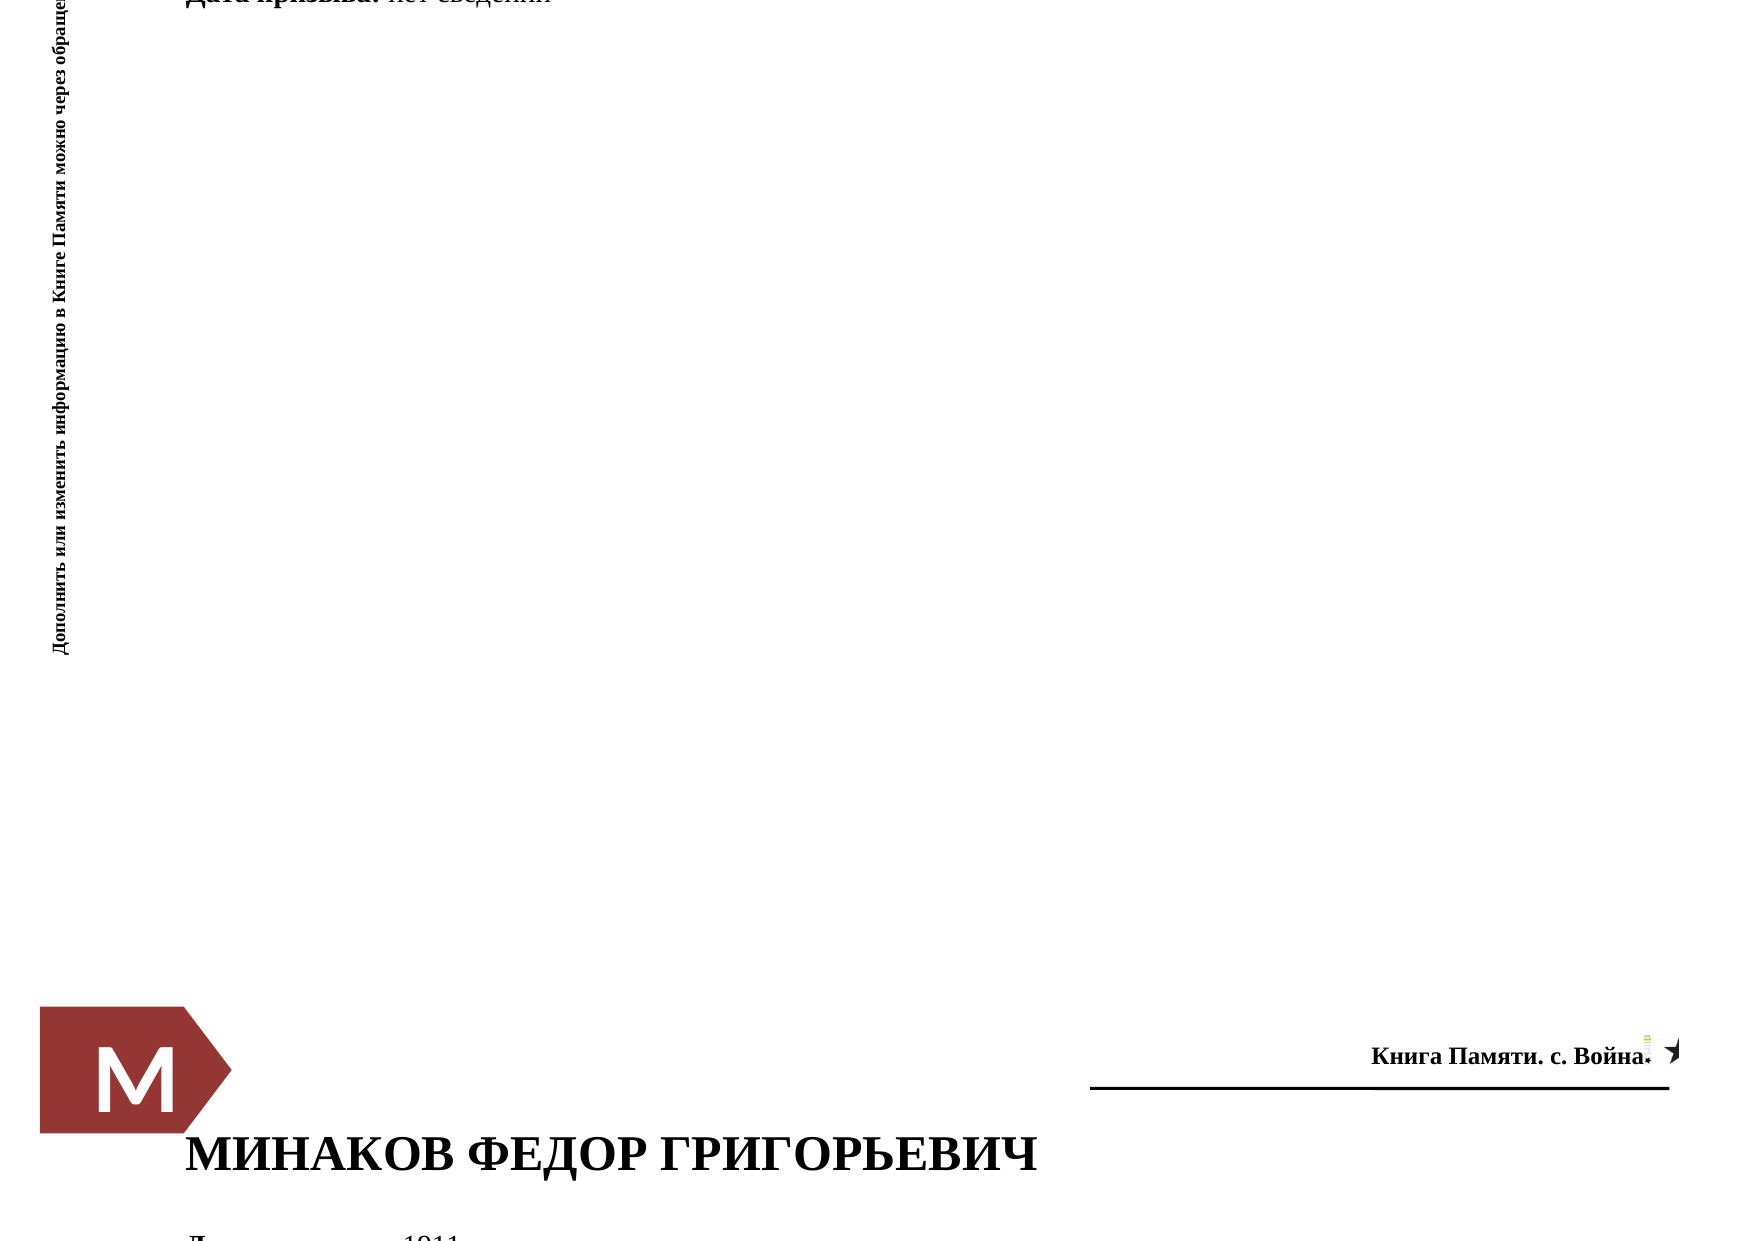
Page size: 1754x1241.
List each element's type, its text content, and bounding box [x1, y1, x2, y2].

text Книга Памяти. с. Война [206, 1035, 1679, 1070]
picture [1644, 1035, 1679, 1065]
